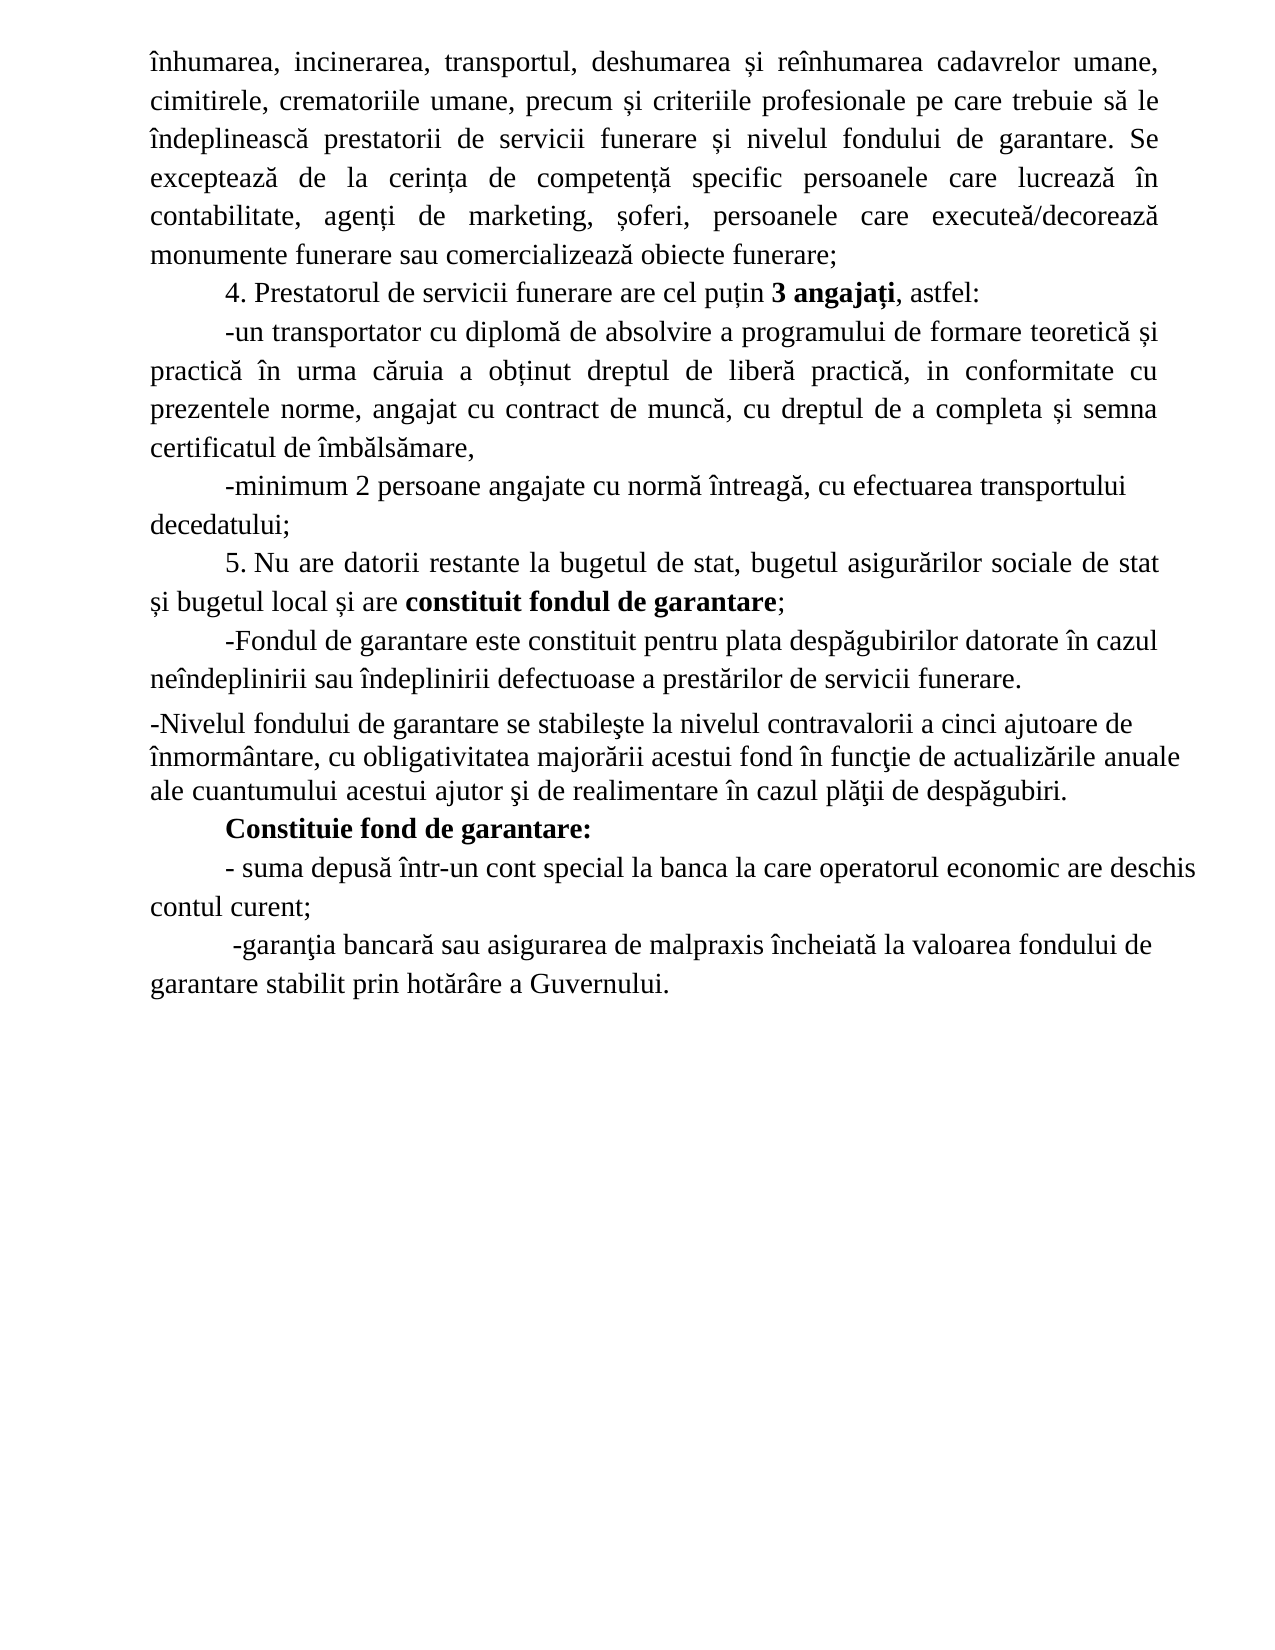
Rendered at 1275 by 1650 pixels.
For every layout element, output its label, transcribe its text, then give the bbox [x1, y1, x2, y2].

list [150, 44, 1159, 271]
text -un transportator cu diplomă de absolvire a programului de formare teoretică și practică în urma căruia a obținut dreptul de liberă practică, in conformitate cu prezentele norme, angajat cu contract de muncă, cu dreptul de a completa și semna certificatul de îmbălsămare, [150, 314, 1159, 463]
text decedatului; [150, 507, 1196, 540]
list Nu are datorii restante la bugetul de stat, bugetul asigurărilor sociale de stat și bugetul local și are constituit fondul de garantare; [150, 546, 1159, 618]
text -Fondul de garantare este constituit pentru plata despăgubirilor datorate în cazul neîndeplinirii sau îndeplinirii defectuoase a prestărilor de servicii funerare. [150, 623, 1159, 695]
text -minimum 2 persoane angajate cu normă întreagă, cu efectuarea transportului [225, 468, 1196, 502]
text -garanţia bancară sau asigurarea de malpraxis încheiată la valoarea fondului de garantare stabilit prin hotărâre a Guvernului. [150, 927, 1176, 999]
subtitle Constituie fond de garantare: [225, 811, 1196, 845]
text - suma depusă într-un cont special la banca la care operatorul economic are deschis contul curent; [150, 850, 1196, 922]
text -Nivelul fondului de garantare se stabileşte la nivelul contravalorii a cinci ajutoare de înmormântare, cu obligativitatea majorării acestui fond în funcţie de actualizările anuale ale cuantumului acestui ajutor şi de realimentare în cazul plăţii de despăgubiri. [150, 706, 1196, 807]
list Prestatorul de servicii funerare are cel puțin 3 angajați, astfel: [225, 276, 1196, 309]
